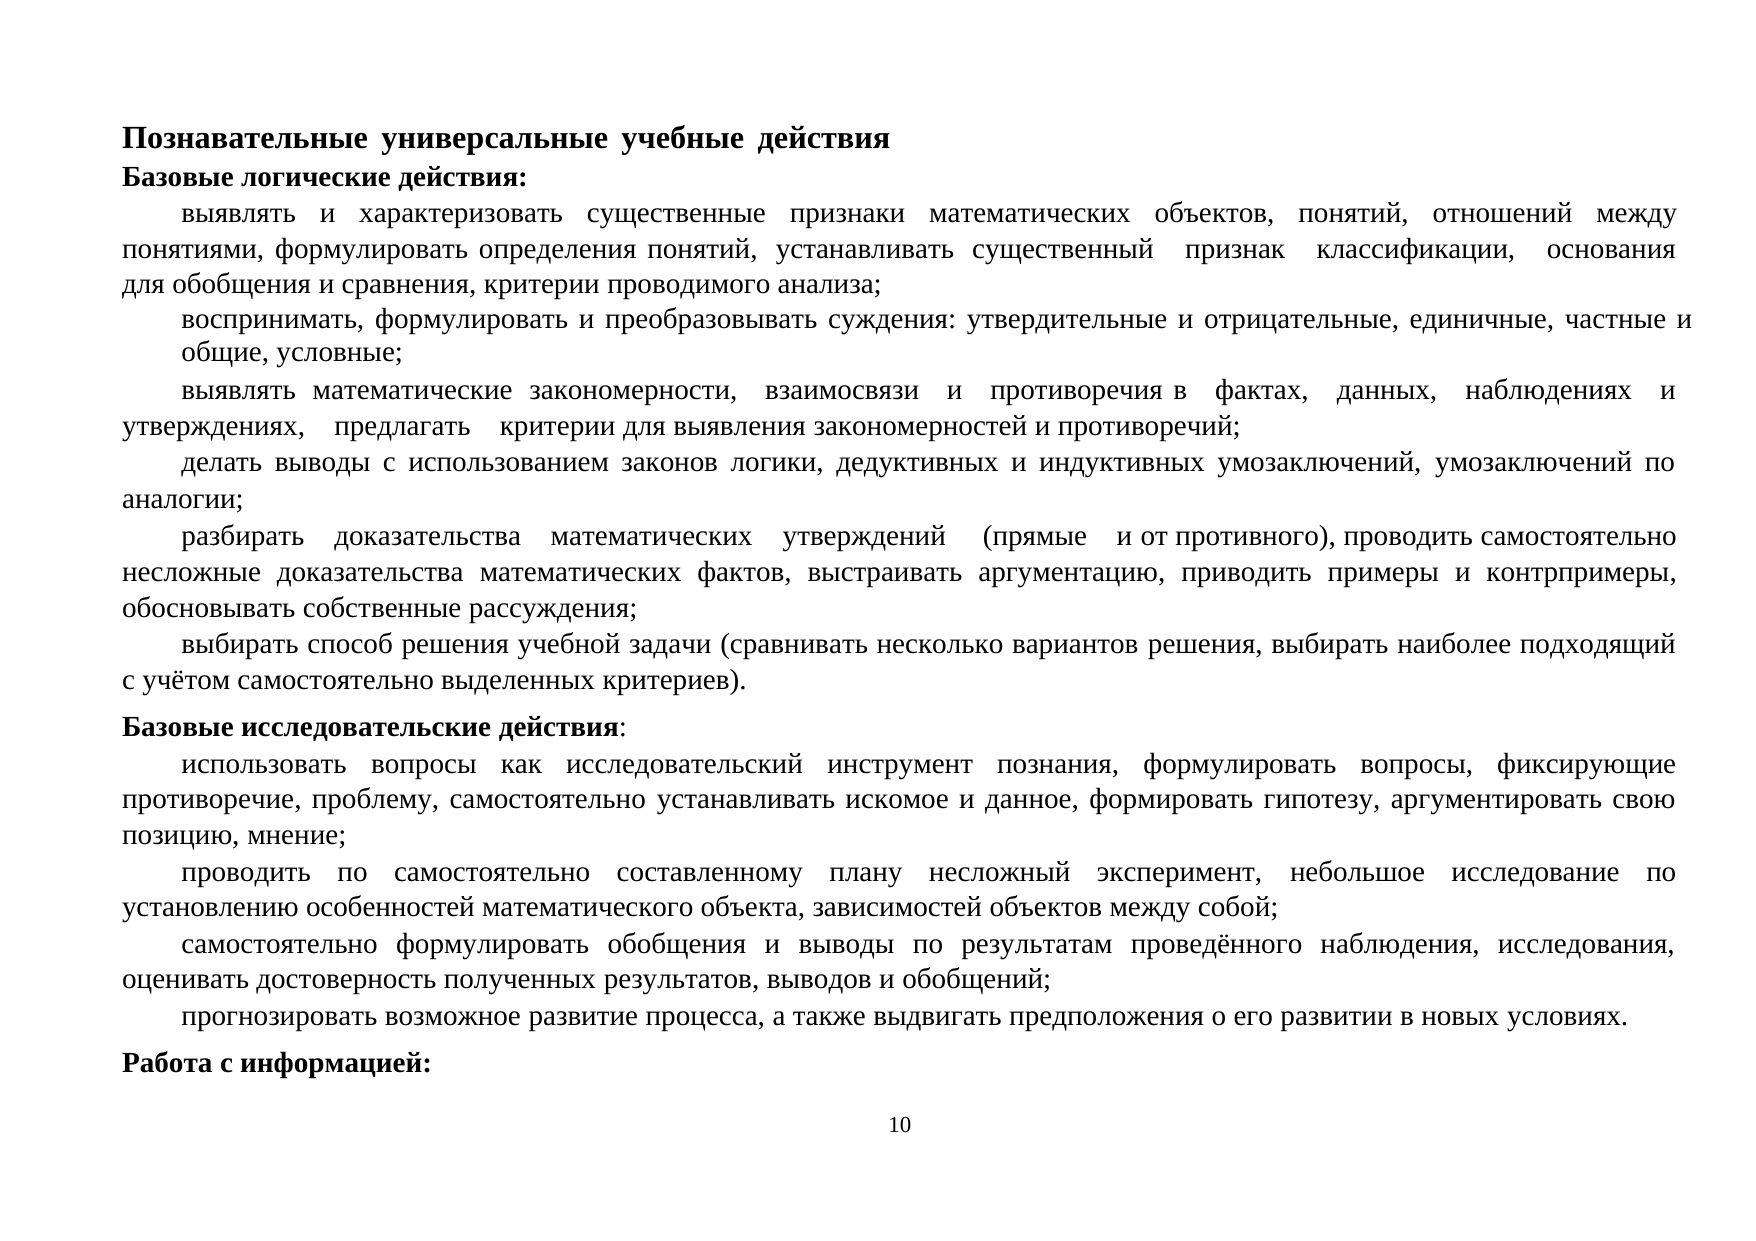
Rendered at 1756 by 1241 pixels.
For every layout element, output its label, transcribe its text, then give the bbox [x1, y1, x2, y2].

text Познавательные универсальные учебные действия [122, 119, 1693, 156]
text делать выводы с использованием законов логики, дедуктивных и индуктивных умозаключений, умозаключений по аналогии; [122, 444, 1676, 514]
text Базовые исследовательские действия: [122, 709, 1693, 743]
text Работа с информацией: [122, 1046, 1693, 1079]
text воспринимать, формулировать и преобразовывать суждения: утвердительные и отрицательные, единичные, частные и общие, условные; [181, 302, 1693, 368]
text самостоятельно формулировать обобщения и выводы по результатам проведённого наблюдения, исследования, оценивать достоверность полученных результатов, выводов и обобщений; [122, 926, 1675, 995]
text Базовые логические действия: [122, 159, 1693, 193]
text проводить по самостоятельно составленному плану несложный эксперимент, небольшое исследование по установлению особенностей математического объекта, зависимостей объектов между собой; [122, 854, 1676, 923]
text использовать вопросы как исследовательский инструмент познания, формулировать вопросы, фиксирующие противоречие, проблему, самостоятельно устанавливать искомое и данное, формировать гипотезу, аргументировать свою позицию, мнение; [122, 746, 1677, 851]
text выбирать способ решения учебной задачи (сравнивать несколько вариантов решения, выбирать наиболее подходящий с учётом самостоятельно выделенных критериев). [122, 626, 1676, 696]
text выявлять и характеризовать существенные признаки математических объектов, понятий, отношений между понятиями, формулировать определения понятий, устанавливать существенный признак классификации, основания для обобщения и сравнения, критерии проводимого анализа; [122, 195, 1677, 300]
text прогнозировать возможное развитие процесса, а также выдвигать предположения о его развитии в новых условиях. [122, 998, 1676, 1031]
text выявлять математические закономерности, взаимосвязи и противоречия в фактах, данных, наблюдениях и утверждениях, предлагать критерии для выявления закономерностей и противоречий; [122, 372, 1676, 441]
text разбирать доказательства математических утверждений (прямые и от противного), проводить самостоятельно несложные доказательства математических фактов, выстраивать аргументацию, приводить примеры и контрпримеры, обосновывать собственные рассуждения; [122, 518, 1677, 623]
